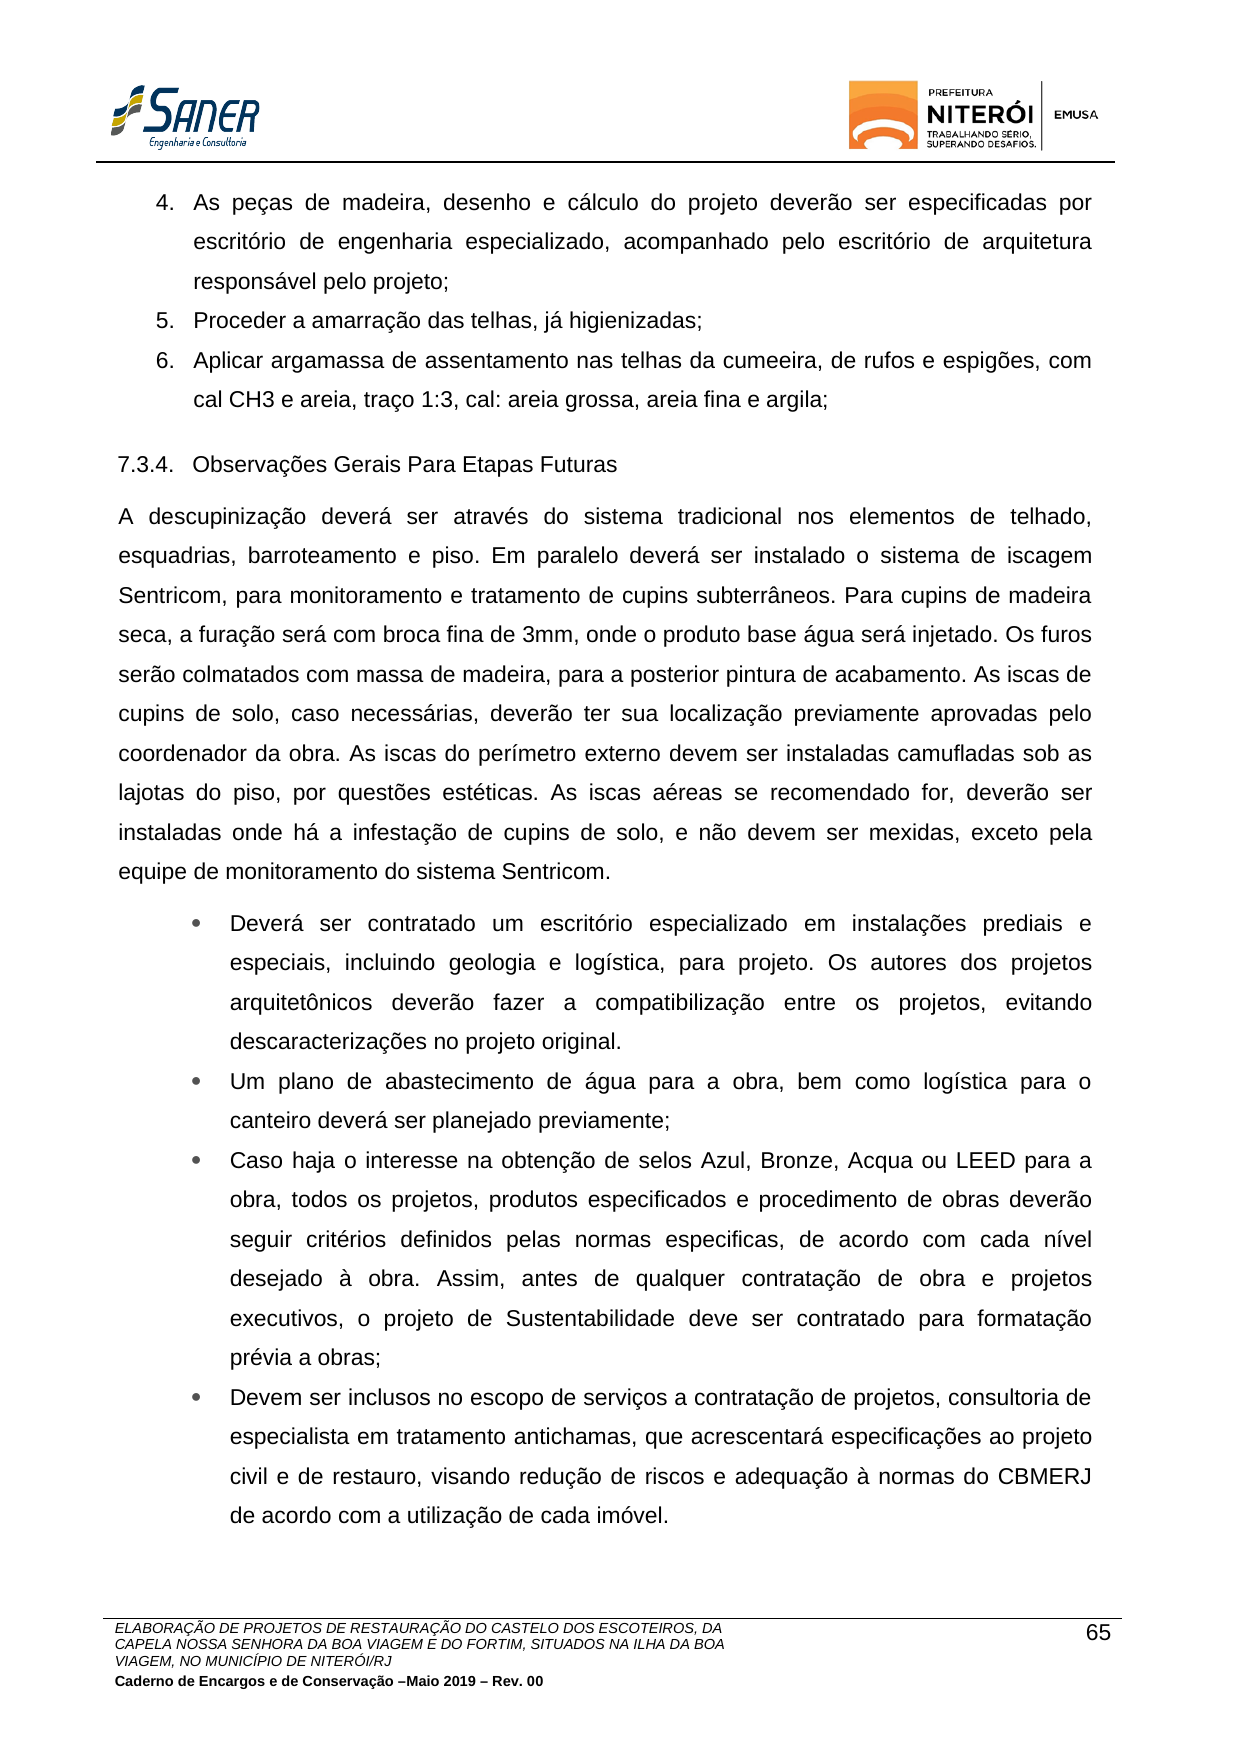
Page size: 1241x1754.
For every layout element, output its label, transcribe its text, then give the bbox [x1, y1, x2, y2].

picture [111, 85, 260, 150]
list As peças de madeira, desenho e cálculo do projeto deverão ser especificadas por escritório de engenharia especializado, acompanhado pelo escritório de arquitetura responsável pelo projeto; [156, 189, 1093, 294]
text Caso haja o interesse na obtenção de selos Azul, Bronze, Acqua ou LEED para a obra, todos os projetos, produtos especificados e procedimento de obras deverão seguir critérios definidos pelas normas especificas, de acordo com cada nível desejado à obra. Assim, antes de qualquer contratação de obra e projetos executivos, o projeto de Sustentabilidade deve ser contratado para formatação prévia a obras; [192, 1147, 1093, 1371]
list Aplicar argamassa de assentamento nas telhas da cumeeira, de rufos e espigões, com cal CH3 e areia, traço 1:3, cal: areia grossa, areia fina e argila; [156, 347, 1093, 412]
text Deverá ser contratado um escritório especializado em instalações prediais e especiais, incluindo geologia e logística, para projeto. Os autores dos projetos arquitetônicos deverão fazer a compatibilização entre os projetos, evitando descaracterizações no projeto original. [192, 910, 1093, 1055]
text Um plano de abastecimento de água para a obra, bem como logística para o canteiro deverá ser planejado previamente; [192, 1068, 1093, 1134]
text A descupinização deverá ser através do sistema tradicional nos elementos de telhado, esquadrias, barroteamento e piso. Em paralelo deverá ser instalado o sistema de iscagem Sentricom, para monitoramento e tratamento de cupins subterrâneos. Para cupins de madeira seca, a furação será com broca fina de 3mm, onde o produto base água será injetado. Os furos serão colmatados com massa de madeira, para a posterior pintura de acabamento. As iscas de cupins de solo, caso necessárias, deverão ter sua localização previamente aprovadas pelo coordenador da obra. As iscas do perímetro externo devem ser instaladas camufladas sob as lajotas do piso, por questões estéticas. As iscas aéreas se recomendado for, deverão ser instaladas onde há a infestação de cupins de solo, e não devem ser mexidas, exceto pela equipe de monitoramento do sistema Sentricom. [118, 503, 1093, 884]
subtitle Observações Gerais Para Etapas Futuras [117, 451, 1093, 477]
list Proceder a amarração das telhas, já higienizadas; [156, 307, 1093, 333]
text Devem ser inclusos no escopo de serviços a contratação de projetos, consultoria de especialista em tratamento antichamas, que acrescentará especificações ao projeto civil e de restauro, visando redução de riscos e adequação à normas do CBMERJ de acordo com a utilização de cada imóvel. [192, 1384, 1093, 1528]
